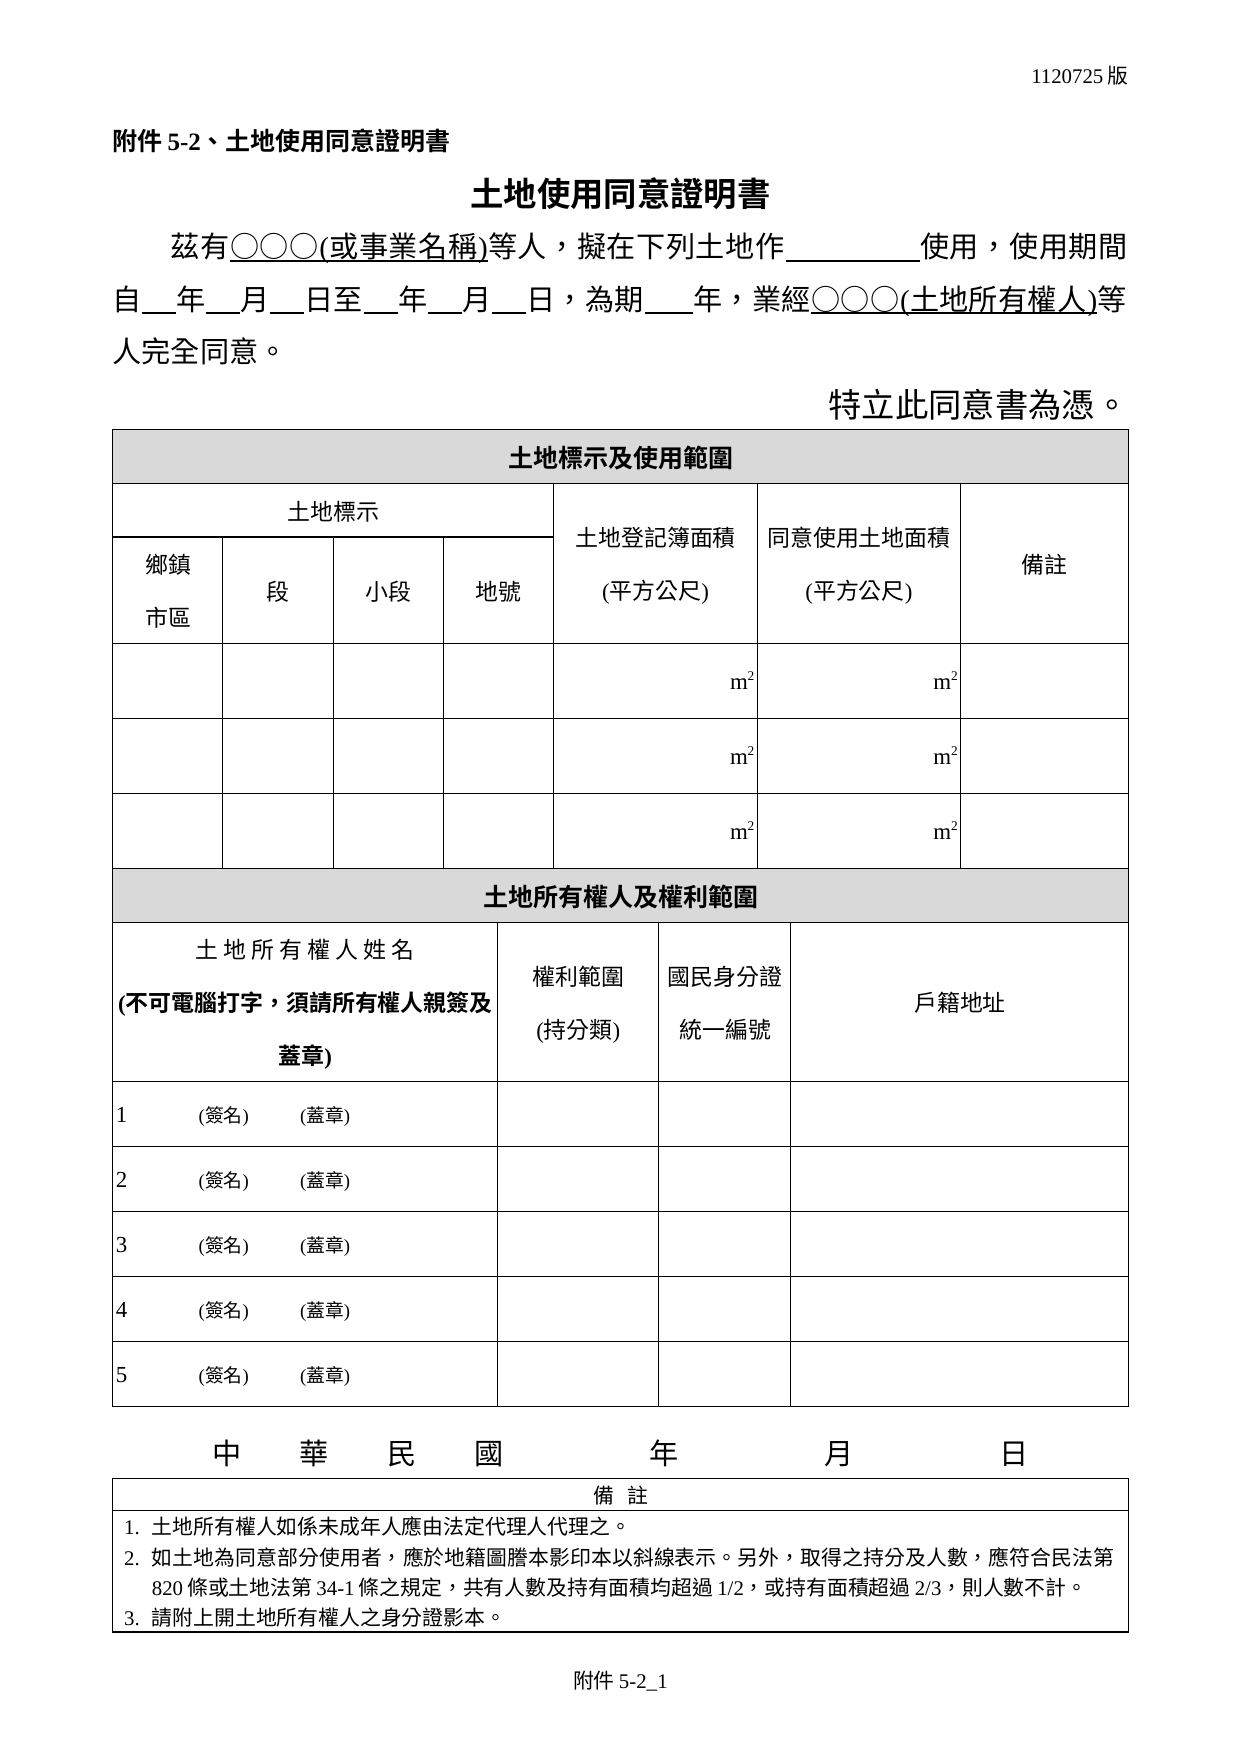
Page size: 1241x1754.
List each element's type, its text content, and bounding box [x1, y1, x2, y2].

table_cell [791, 1342, 1128, 1406]
table_cell 小段 [334, 538, 443, 643]
table_cell [498, 1212, 658, 1276]
table_cell 段 [223, 538, 333, 643]
table_cell [334, 719, 443, 793]
table_cell 土地標示 [113, 484, 553, 536]
table_cell [223, 644, 333, 718]
table_cell [659, 1147, 790, 1211]
table_cell [444, 644, 553, 718]
table_cell [113, 644, 222, 718]
table_cell [659, 1212, 790, 1276]
table_cell m2 [554, 719, 757, 793]
table_cell 備註 [961, 484, 1128, 643]
table_cell [113, 794, 222, 868]
table_cell 權利範圍 (持分類) [498, 923, 658, 1081]
table_cell [444, 719, 553, 793]
table_cell 2 (簽名) (蓋章) [113, 1147, 497, 1211]
table_cell 地號 [444, 538, 553, 643]
text 中 華 民 國 年 月 日 [112, 1426, 1128, 1478]
table_cell [961, 794, 1128, 868]
table_cell [961, 644, 1128, 718]
table_cell 5 (簽名) (蓋章) [113, 1342, 497, 1406]
table_cell [223, 719, 333, 793]
table_header 土地標示及使用範圍 [113, 430, 1128, 483]
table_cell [113, 1511, 1128, 1631]
table_cell 國民身分證 統一編號 [659, 923, 790, 1081]
table_cell [334, 794, 443, 868]
table_cell 3 (簽名) (蓋章) [113, 1212, 497, 1276]
table_cell m2 [758, 644, 960, 718]
table_cell 同意使用土地面積 (平方公尺) [758, 484, 960, 643]
text 茲有○○○(或事業名稱)等人，擬在下列土地作 使用，使用期間自 年 月 日至 年 月 日，為期 年，業經○○○(土地所有權人)等人完全同意。 [112, 218, 1128, 376]
table_cell 土 地 所 有 權 人 姓 名 (不可電腦打字，須請所有權人親簽及蓋章) [113, 923, 497, 1081]
table_cell [444, 794, 553, 868]
table_cell [113, 719, 222, 793]
text 特立此同意書為憑。 [112, 376, 1128, 429]
table_cell [223, 794, 333, 868]
table_cell m2 [554, 794, 757, 868]
table_cell [334, 644, 443, 718]
table_cell [659, 1277, 790, 1341]
table_cell m2 [758, 719, 960, 793]
table_cell [659, 1082, 790, 1146]
table_cell [791, 1212, 1128, 1276]
table_header 備 註 [113, 1479, 1128, 1509]
table_cell 土地所有權人及權利範圍 [113, 869, 1128, 922]
table_cell [498, 1277, 658, 1341]
table_cell 1 (簽名) (蓋章) [113, 1082, 497, 1146]
table_cell [791, 1147, 1128, 1211]
table_cell m2 [758, 794, 960, 868]
table_cell 土地登記簿面積 (平方公尺) [554, 484, 757, 643]
table_cell [498, 1147, 658, 1211]
table_cell m2 [554, 644, 757, 718]
table_cell [498, 1342, 658, 1406]
table_cell [659, 1342, 790, 1406]
table_cell 4 (簽名) (蓋章) [113, 1277, 497, 1341]
table_cell [961, 719, 1128, 793]
table_cell 戶籍地址 [791, 923, 1128, 1081]
table_cell [791, 1082, 1128, 1146]
table_cell [498, 1082, 658, 1146]
text 附件5-2、土地使用同意證明書 [112, 113, 1128, 165]
table_cell 鄉鎮 市區 [113, 538, 222, 643]
table_cell [791, 1277, 1128, 1341]
text 土地使用同意證明書 [112, 165, 1128, 218]
